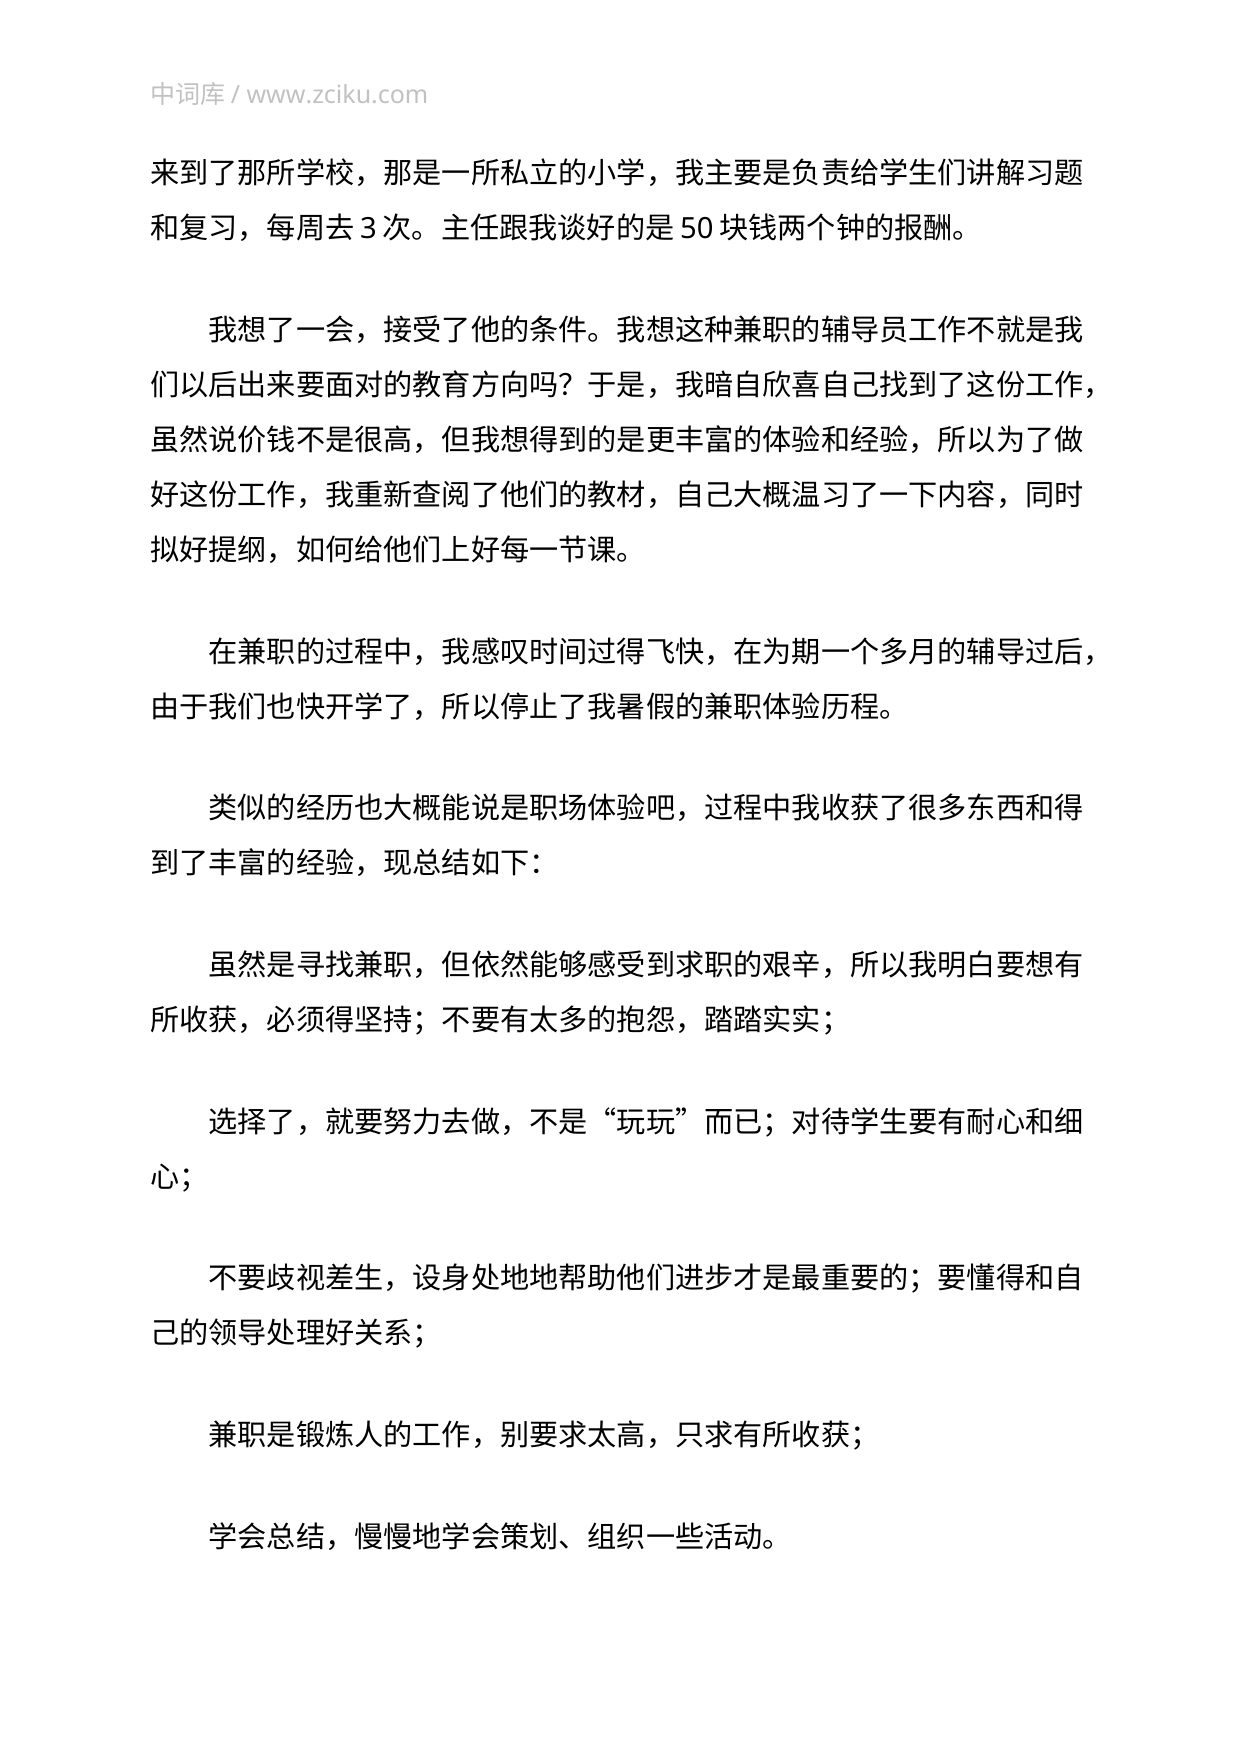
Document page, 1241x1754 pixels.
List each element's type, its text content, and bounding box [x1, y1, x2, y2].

text 兼职是锻炼人的工作，别要求太高，只求有所收获； [150, 1412, 1090, 1454]
text 学会总结，慢慢地学会策划、组织一些活动。 [150, 1513, 1090, 1556]
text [150, 150, 1090, 247]
text 虽然是寻找兼职，但依然能够感受到求职的艰辛，所以我明白要想有所收获，必须得坚持；不要有太多的抱怨，踏踏实实； [150, 942, 1090, 1039]
text 我想了一会，接受了他的条件。我想这种兼职的辅导员工作不就是我们以后出来要面对的教育方向吗？于是，我暗自欣喜自己找到了这份工作，虽然说价钱不是很高，但我想得到的是更丰富的体验和经验，所以为了做好这份工作，我重新查阅了他们的教材，自己大概温习了一下内容，同时拟好提纲，如何给他们上好每一节课。 [150, 307, 1090, 569]
text 选择了，就要努力去做，不是“玩玩”而已；对待学生要有耐心和细心； [150, 1098, 1090, 1195]
text 类似的经历也大概能说是职场体验吧，过程中我收获了很多东西和得到了丰富的经验，现总结如下： [150, 785, 1090, 882]
text 不要歧视差生，设身处地地帮助他们进步才是最重要的；要懂得和自己的领导处理好关系； [150, 1255, 1090, 1352]
text 在兼职的过程中，我感叹时间过得飞快，在为期一个多月的辅导过后，由于我们也快开学了，所以停止了我暑假的兼职体验历程。 [150, 628, 1090, 725]
